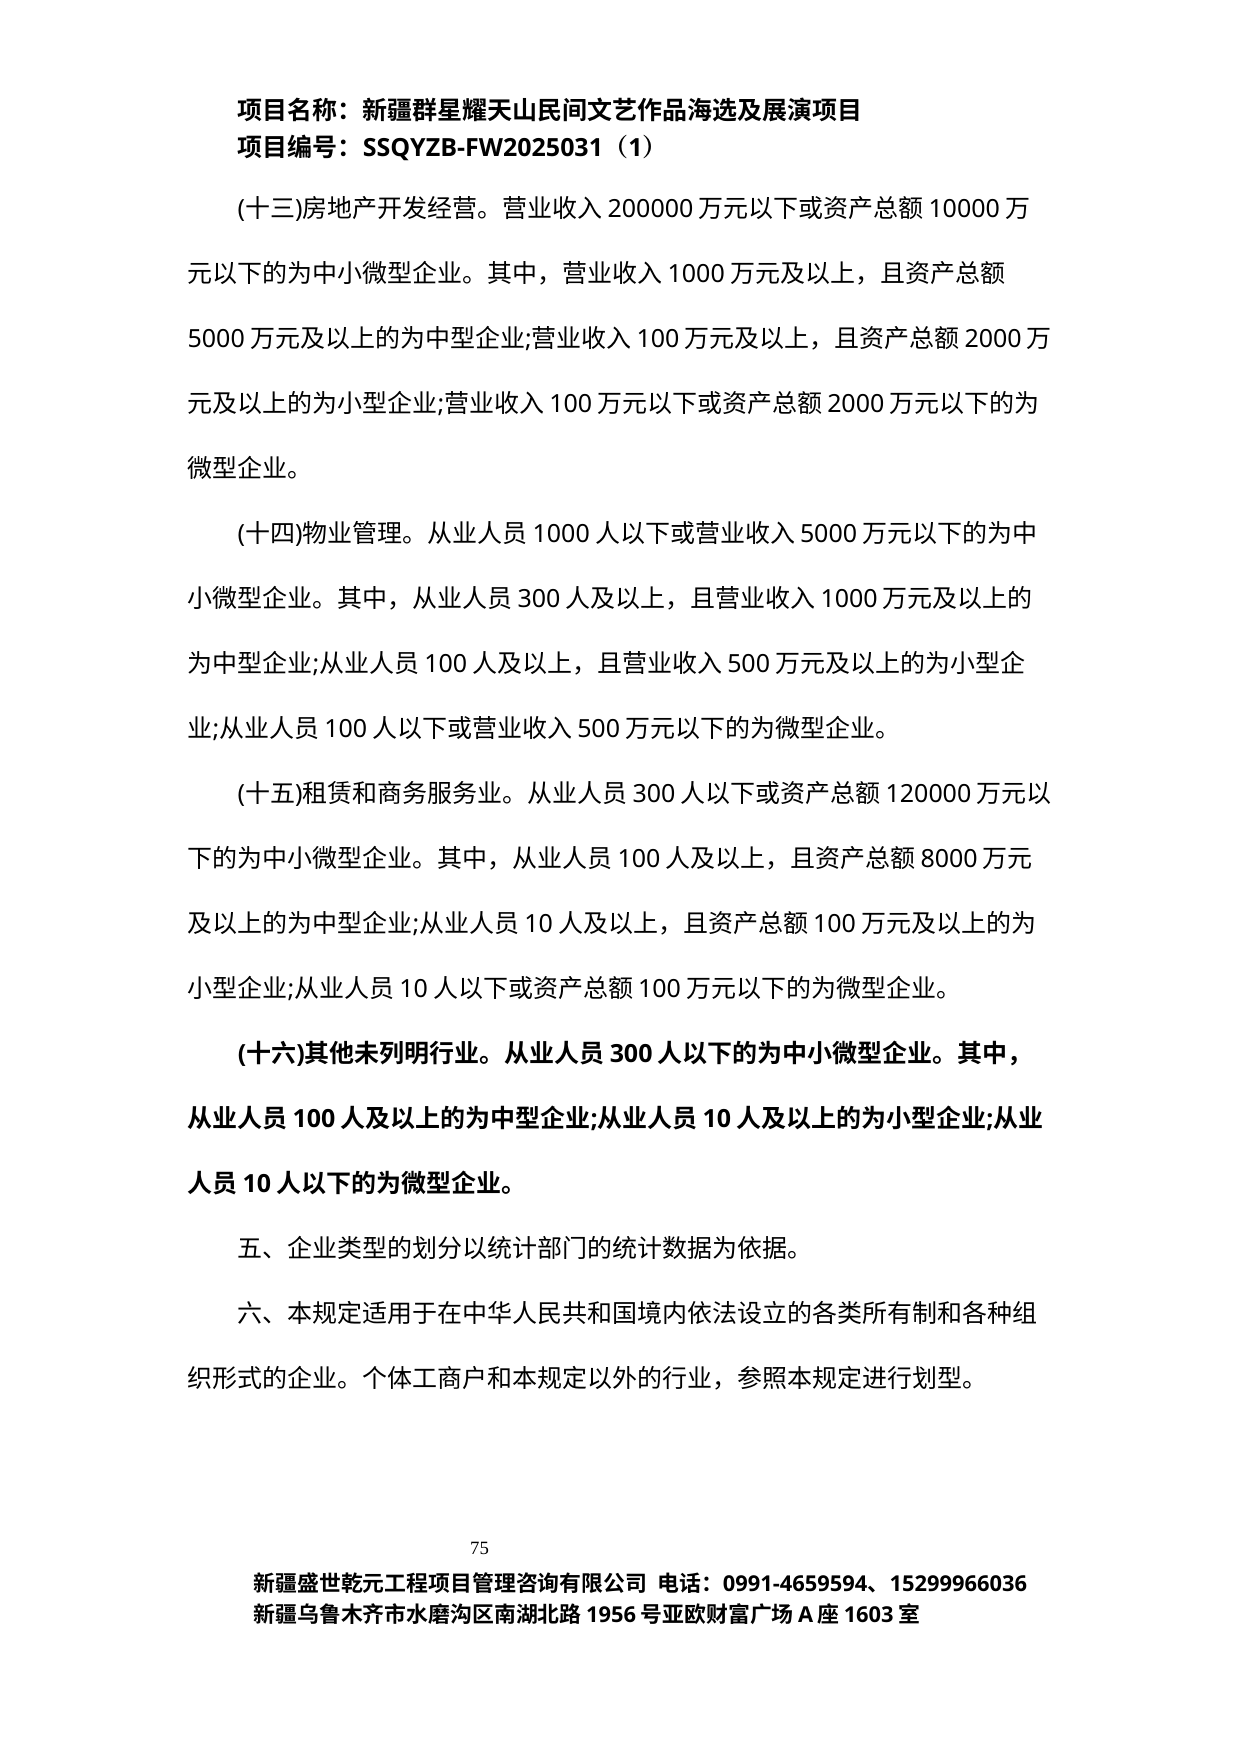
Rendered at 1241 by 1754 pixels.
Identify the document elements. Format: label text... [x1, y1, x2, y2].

text 五、企业类型的划分以统计部门的统计数据为依据。 [187, 1214, 1053, 1279]
text 六、本规定适用于在中华人民共和国境内依法设立的各类所有制和各种组织形式的企业。个体工商户和本规定以外的行业，参照本规定进行划型。 [187, 1279, 1053, 1409]
text (十五)租赁和商务服务业。从业人员300人以下或资产总额120000万元以下的为中小微型企业。其中，从业人员100人及以上，且资产总额8000万元及以上的为中型企业;从业人员10人及以上，且资产总额100万元及以上的为小型企业;从业人员10人以下或资产总额100万元以下的为微型企业。 [187, 759, 1053, 1019]
text (十四)物业管理。从业人员1000人以下或营业收入5000万元以下的为中小微型企业。其中，从业人员300人及以上，且营业收入1000万元及以上的为中型企业;从业人员100人及以上，且营业收入500万元及以上的为小型企业;从业人员100人以下或营业收入500万元以下的为微型企业。 [187, 499, 1053, 759]
text (十三)房地产开发经营。营业收入200000万元以下或资产总额10000万元以下的为中小微型企业。其中，营业收入1000万元及以上，且资产总额5000万元及以上的为中型企业;营业收入100万元及以上，且资产总额2000万元及以上的为小型企业;营业收入100万元以下或资产总额2000万元以下的为微型企业。 [187, 174, 1053, 499]
text (十六)其他未列明行业。从业人员300人以下的为中小微型企业。其中，从业人员100人及以上的为中型企业;从业人员10人及以上的为小型企业;从业人员10人以下的为微型企业。 [187, 1019, 1053, 1214]
